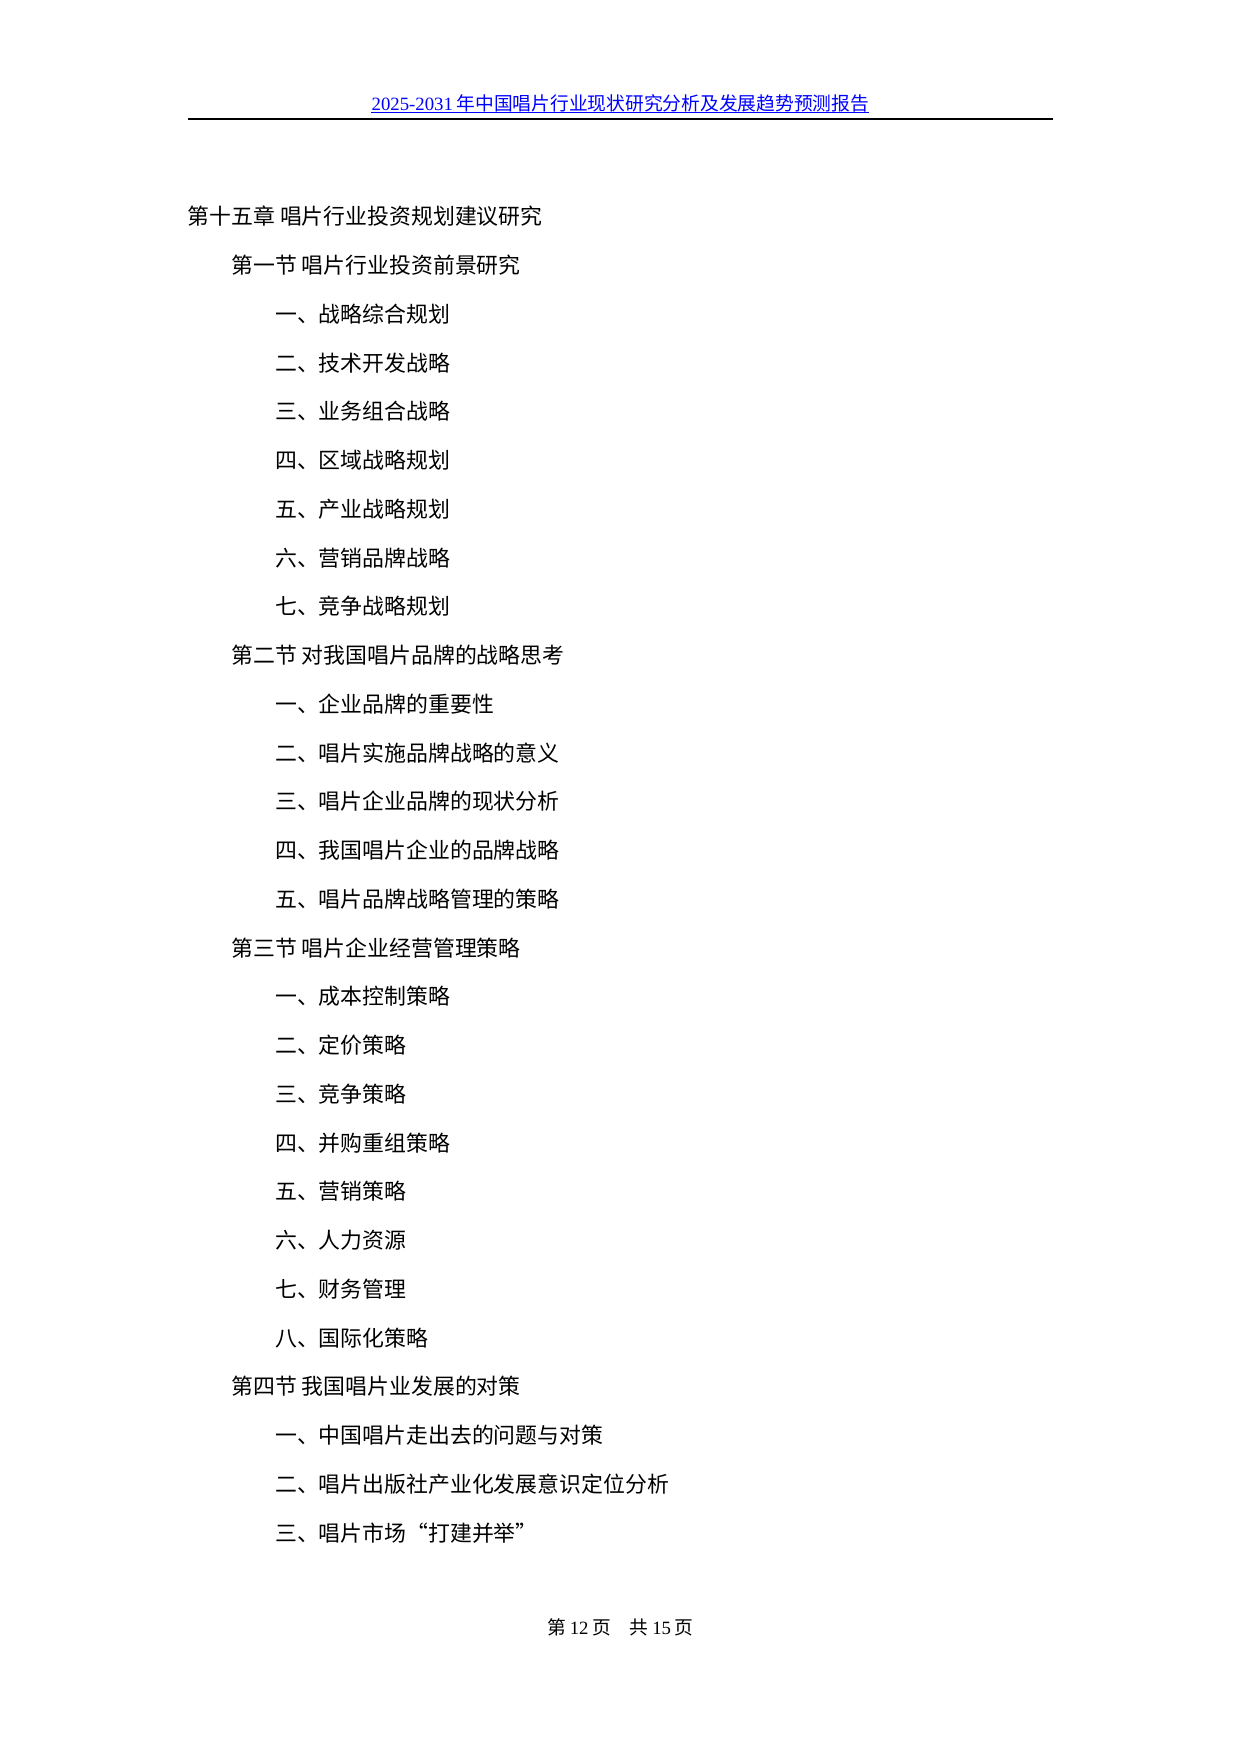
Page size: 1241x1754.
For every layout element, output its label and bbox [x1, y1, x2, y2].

text [187, 150, 1053, 1548]
